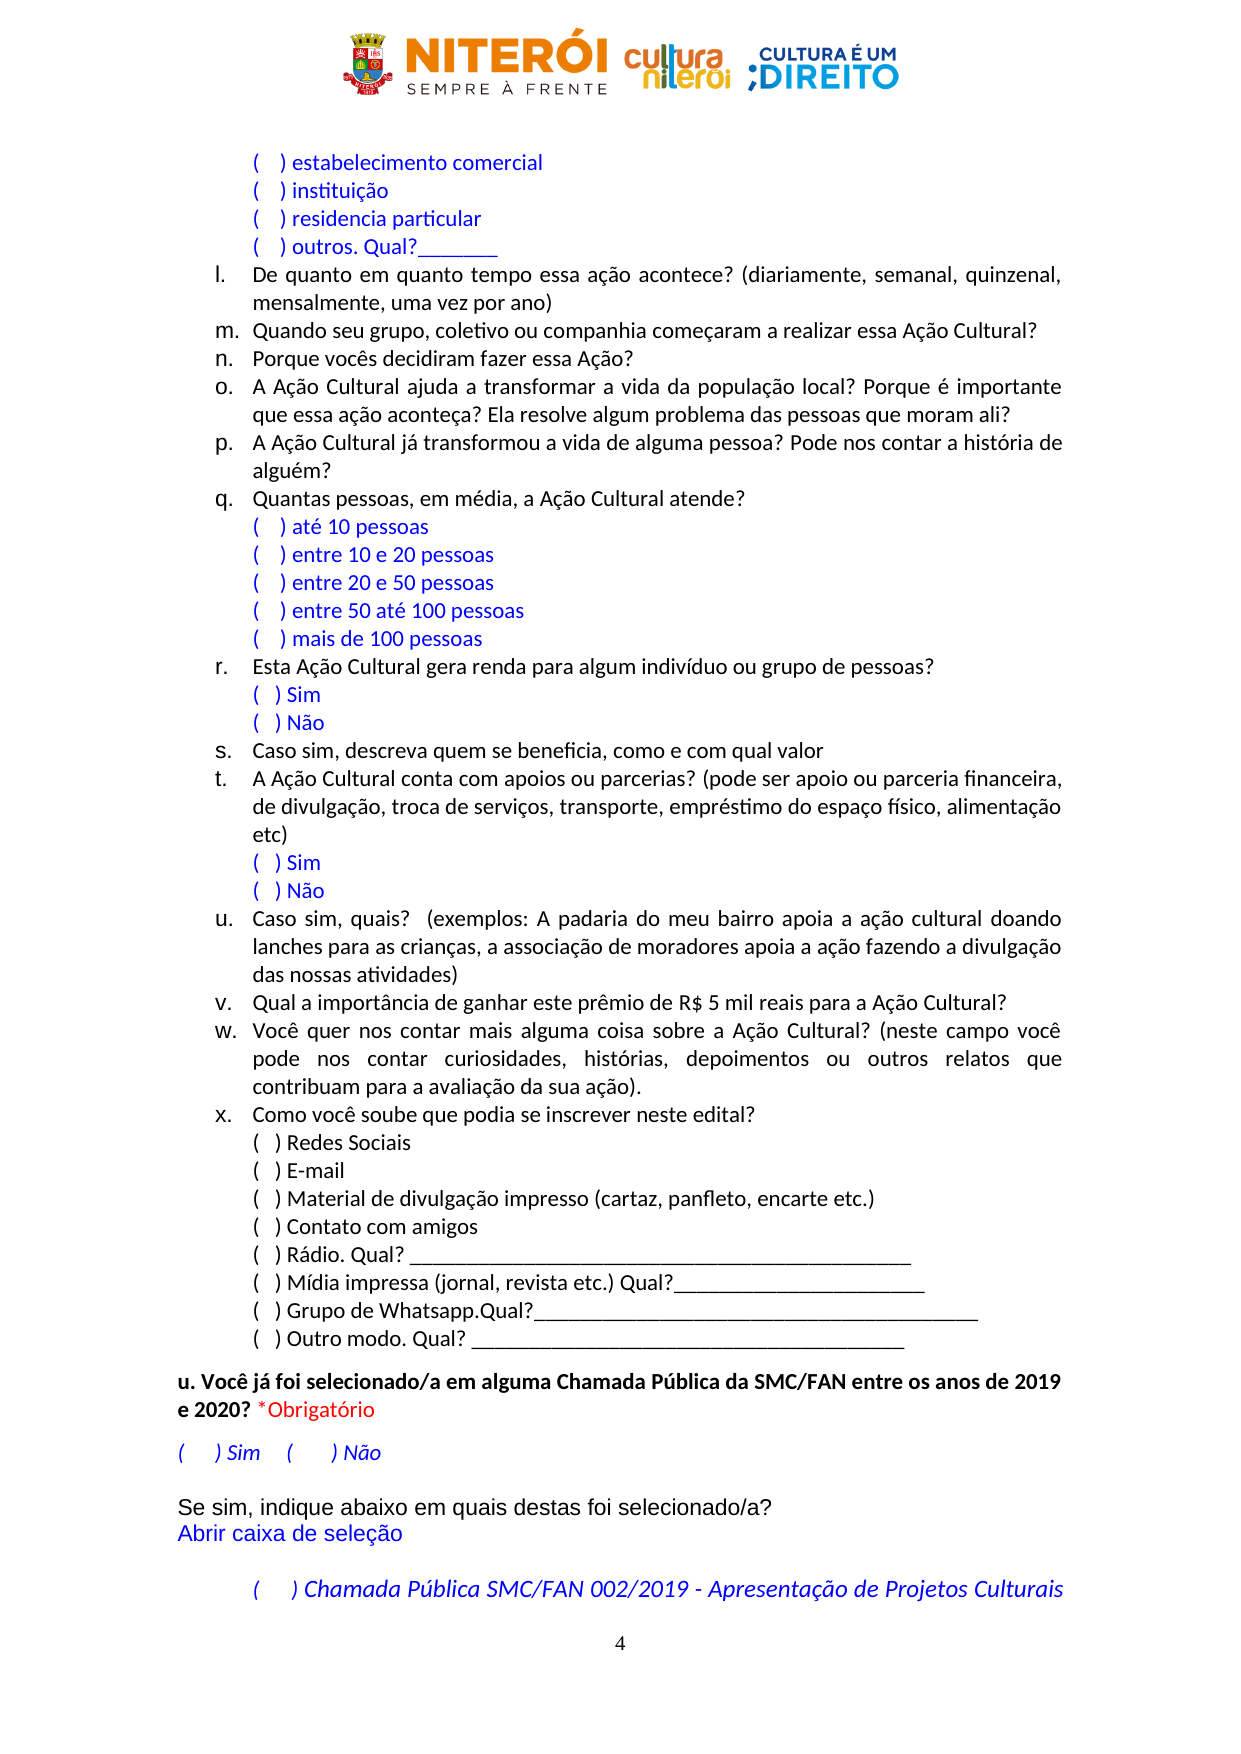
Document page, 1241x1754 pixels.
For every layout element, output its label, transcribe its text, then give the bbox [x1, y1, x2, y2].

text ( ) instituição [252, 176, 1063, 204]
text ( ) Sim ( ) Não [252, 680, 1063, 736]
list Porque vocês decidiram fazer essa Ação? [215, 344, 1063, 372]
picture [334, 20, 907, 111]
text ( ) outros. Qual?_______ [252, 232, 1063, 260]
text ( ) residencia particular [252, 204, 1063, 232]
list Você quer nos contar mais alguma coisa sobre a Ação Cultural? (neste campo você pode nos contar curiosidades, histórias, depoimentos ou outros relatos que contribuam para a avaliação da sua ação). [215, 1016, 1063, 1100]
list Como você soube que podia se inscrever neste edital? [215, 1100, 1063, 1128]
text ( ) entre 10 e 20 pessoas [252, 540, 1063, 568]
list Caso sim, descreva quem se beneficia, como e com qual valor [215, 736, 1063, 764]
list Caso sim, quais? (exemplos: A padaria do meu bairro apoia a ação cultural doando lanches para as crianças, a associação de moradores apoia a ação fazendo a divulgação das nossas atividades) [215, 904, 1063, 988]
text ( ) Outro modo. Qual? ______________________________________ [252, 1324, 1063, 1353]
list Qual a importância de ganhar este prêmio de R$ 5 mil reais para a Ação Cultural? [215, 988, 1063, 1016]
text ( ) Contato com amigos [252, 1212, 1063, 1241]
text ( ) Redes Sociais [252, 1128, 1063, 1156]
text Se sim, indique abaixo em quais destas foi selecionado/a? [177, 1494, 1063, 1520]
text ( ) estabelecimento comercial [252, 148, 1063, 176]
list A Ação Cultural conta com apoios ou parcerias? (pode ser apoio ou parceria financeira, de divulgação, troca de serviços, transporte, empréstimo do espaço físico, alimentação etc) [215, 764, 1063, 848]
text ( ) Sim ( ) Não [177, 1438, 1063, 1466]
text ( ) entre 50 até 100 pessoas [252, 596, 1063, 624]
text ( ) Mídia impressa (jornal, revista etc.) Qual?______________________ [252, 1268, 1063, 1297]
list Quantas pessoas, em média, a Ação Cultural atende? [215, 484, 1063, 512]
list Esta Ação Cultural gera renda para algum indivíduo ou grupo de pessoas? [215, 652, 1063, 680]
text ( ) Material de divulgação impresso (cartaz, panfleto, encarte etc.) [252, 1184, 1063, 1212]
text ( ) mais de 100 pessoas [252, 624, 1063, 652]
list Quando seu grupo, coletivo ou companhia começaram a realizar essa Ação Cultural? [215, 316, 1063, 344]
text ( ) Grupo de Whatsapp.Qual?_______________________________________ [252, 1297, 1063, 1324]
text ( ) Rádio. Qual? ____________________________________________ [252, 1241, 1063, 1268]
text u. Você já foi selecionado/a em alguma Chamada Pública da SMC/FAN entre os anos de 2019 e 2020? *Obrigatório [177, 1367, 1063, 1423]
text ( ) entre 20 e 50 pessoas [252, 568, 1063, 596]
list A Ação Cultural ajuda a transformar a vida da população local? Porque é importante que essa ação aconteça? Ela resolve algum problema das pessoas que moram ali? [215, 372, 1063, 428]
text Abrir caixa de seleção [177, 1520, 1063, 1547]
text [252, 1573, 1067, 1603]
text ( ) até 10 pessoas [177, 512, 1063, 540]
text ( ) Sim ( ) Não [252, 848, 1063, 904]
list A Ação Cultural já transformou a vida de alguma pessoa? Pode nos contar a história de alguém? [215, 428, 1063, 484]
text ( ) E-mail [252, 1156, 1063, 1184]
list De quanto em quanto tempo essa ação acontece? (diariamente, semanal, quinzenal, mensalmente, uma vez por ano) [215, 260, 1063, 316]
